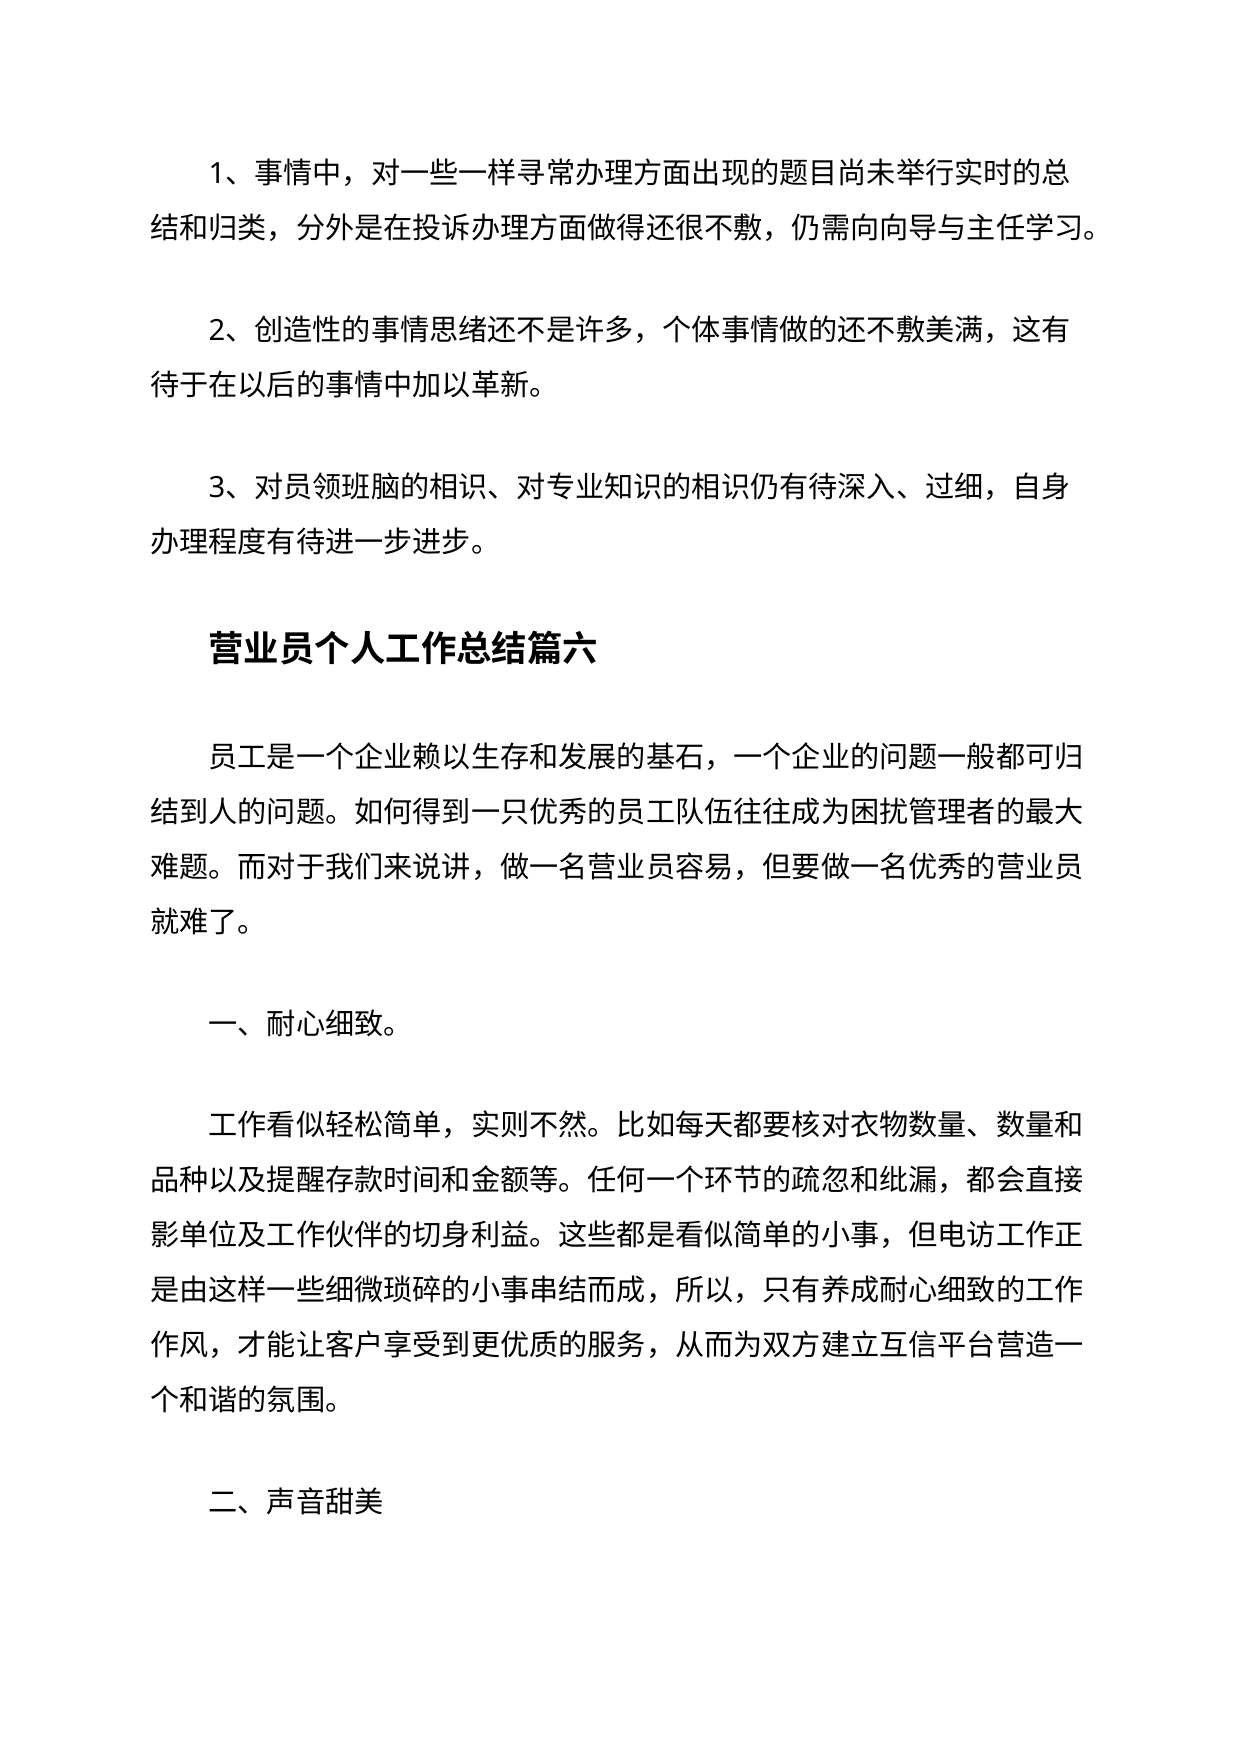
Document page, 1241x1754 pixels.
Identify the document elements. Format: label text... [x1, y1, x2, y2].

text 工作看似轻松简单，实则不然。比如每天都要核对衣物数量、数量和品种以及提醒存款时间和金额等。任何一个环节的疏忽和纰漏，都会直接影单位及工作伙伴的切身利益。这些都是看似简单的小事，但电访工作正是由这样一些细微琐碎的小事串结而成，所以，只有养成耐心细致的工作作风，才能让客户享受到更优质的服务，从而为双方建立互信平台营造一个和谐的氛围。 [150, 1102, 1090, 1419]
text 二、声音甜美 [150, 1478, 1090, 1521]
text 3、对员领班脑的相识、对专业知识的相识仍有待深入、过细，自身办理程度有待进一步进步。 [150, 463, 1090, 561]
text 员工是一个企业赖以生存和发展的基石，一个企业的问题一般都可归结到人的问题。如何得到一只优秀的员工队伍往往成为困扰管理者的最大难题。而对于我们来说讲，做一名营业员容易，但要做一名优秀的营业员就难了。 [150, 734, 1090, 941]
text 营业员个人工作总结篇六 [150, 620, 1090, 672]
text 2、创造性的事情思绪还不是许多，个体事情做的还不敷美满，这有待于在以后的事情中加以革新。 [150, 307, 1090, 404]
text 1、事情中，对一些一样寻常办理方面出现的题目尚未举行实时的总结和归类，分外是在投诉办理方面做得还很不敷，仍需向向导与主任学习。 [150, 150, 1090, 247]
text 一、耐心细致。 [150, 1000, 1090, 1042]
